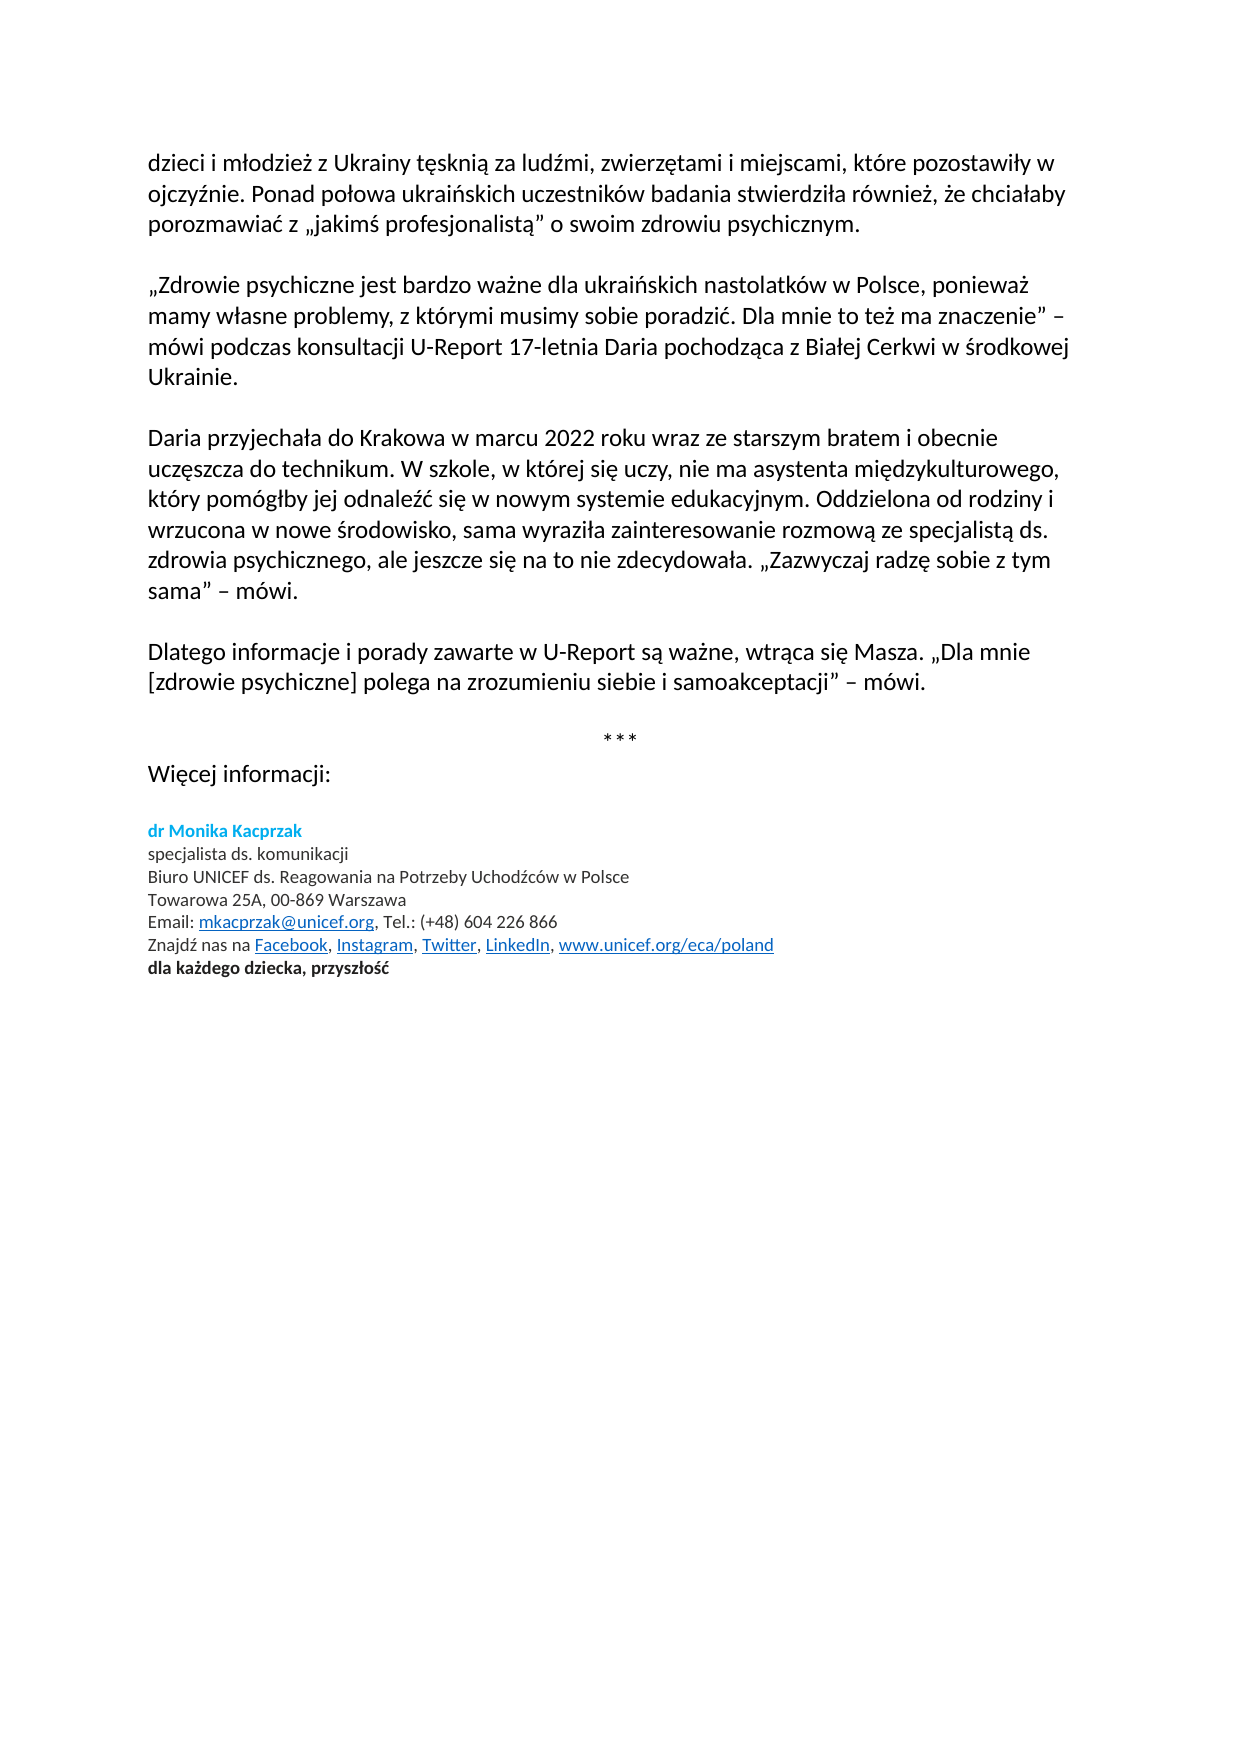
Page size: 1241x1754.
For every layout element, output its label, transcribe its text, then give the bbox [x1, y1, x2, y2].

text *** [148, 727, 1093, 758]
text Znajdź nas na Facebook, Instagram, Twitter, LinkedIn, www.unicef.org/eca/poland dla każdego dziecka, przyszłość [148, 934, 1093, 979]
text dr Monika Kacprzak [148, 819, 1093, 842]
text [148, 148, 1093, 239]
text Dlatego informacje i porady zawarte w U-Report są ważne, wtrąca się Masza. „Dla mnie [zdrowie psychiczne] polega na zrozumieniu siebie i samoakceptacji” – mówi. [148, 636, 1093, 697]
text „Zdrowie psychiczne jest bardzo ważne dla ukraińskich nastolatków w Polsce, ponieważ mamy własne problemy, z którymi musimy sobie poradzić. Dla mnie to też ma znaczenie” – mówi podczas konsultacji U-Report 17-letnia Daria pochodząca z Białej Cerkwi w środkowej Ukrainie. [148, 270, 1093, 392]
text Więcej informacji: [148, 758, 1093, 788]
text specjalista ds. komunikacji Biuro UNICEF ds. Reagowania na Potrzeby Uchodźców w Polsce Towarowa 25A, 00-869 Warszawa Email: mkacprzak@unicef.org, Tel.: (+48) 604 226 866 [148, 842, 1093, 934]
text Daria przyjechała do Krakowa w marcu 2022 roku wraz ze starszym bratem i obecnie uczęszcza do technikum. W szkole, w której się uczy, nie ma asystenta międzykulturowego, który pomógłby jej odnaleźć się w nowym systemie edukacyjnym. Oddzielona od rodziny i wrzucona w nowe środowisko, sama wyraziła zainteresowanie rozmową ze specjalistą ds. zdrowia psychicznego, ale jeszcze się na to nie zdecydowała. „Zazwyczaj radzę sobie z tym sama” – mówi. [148, 422, 1093, 605]
